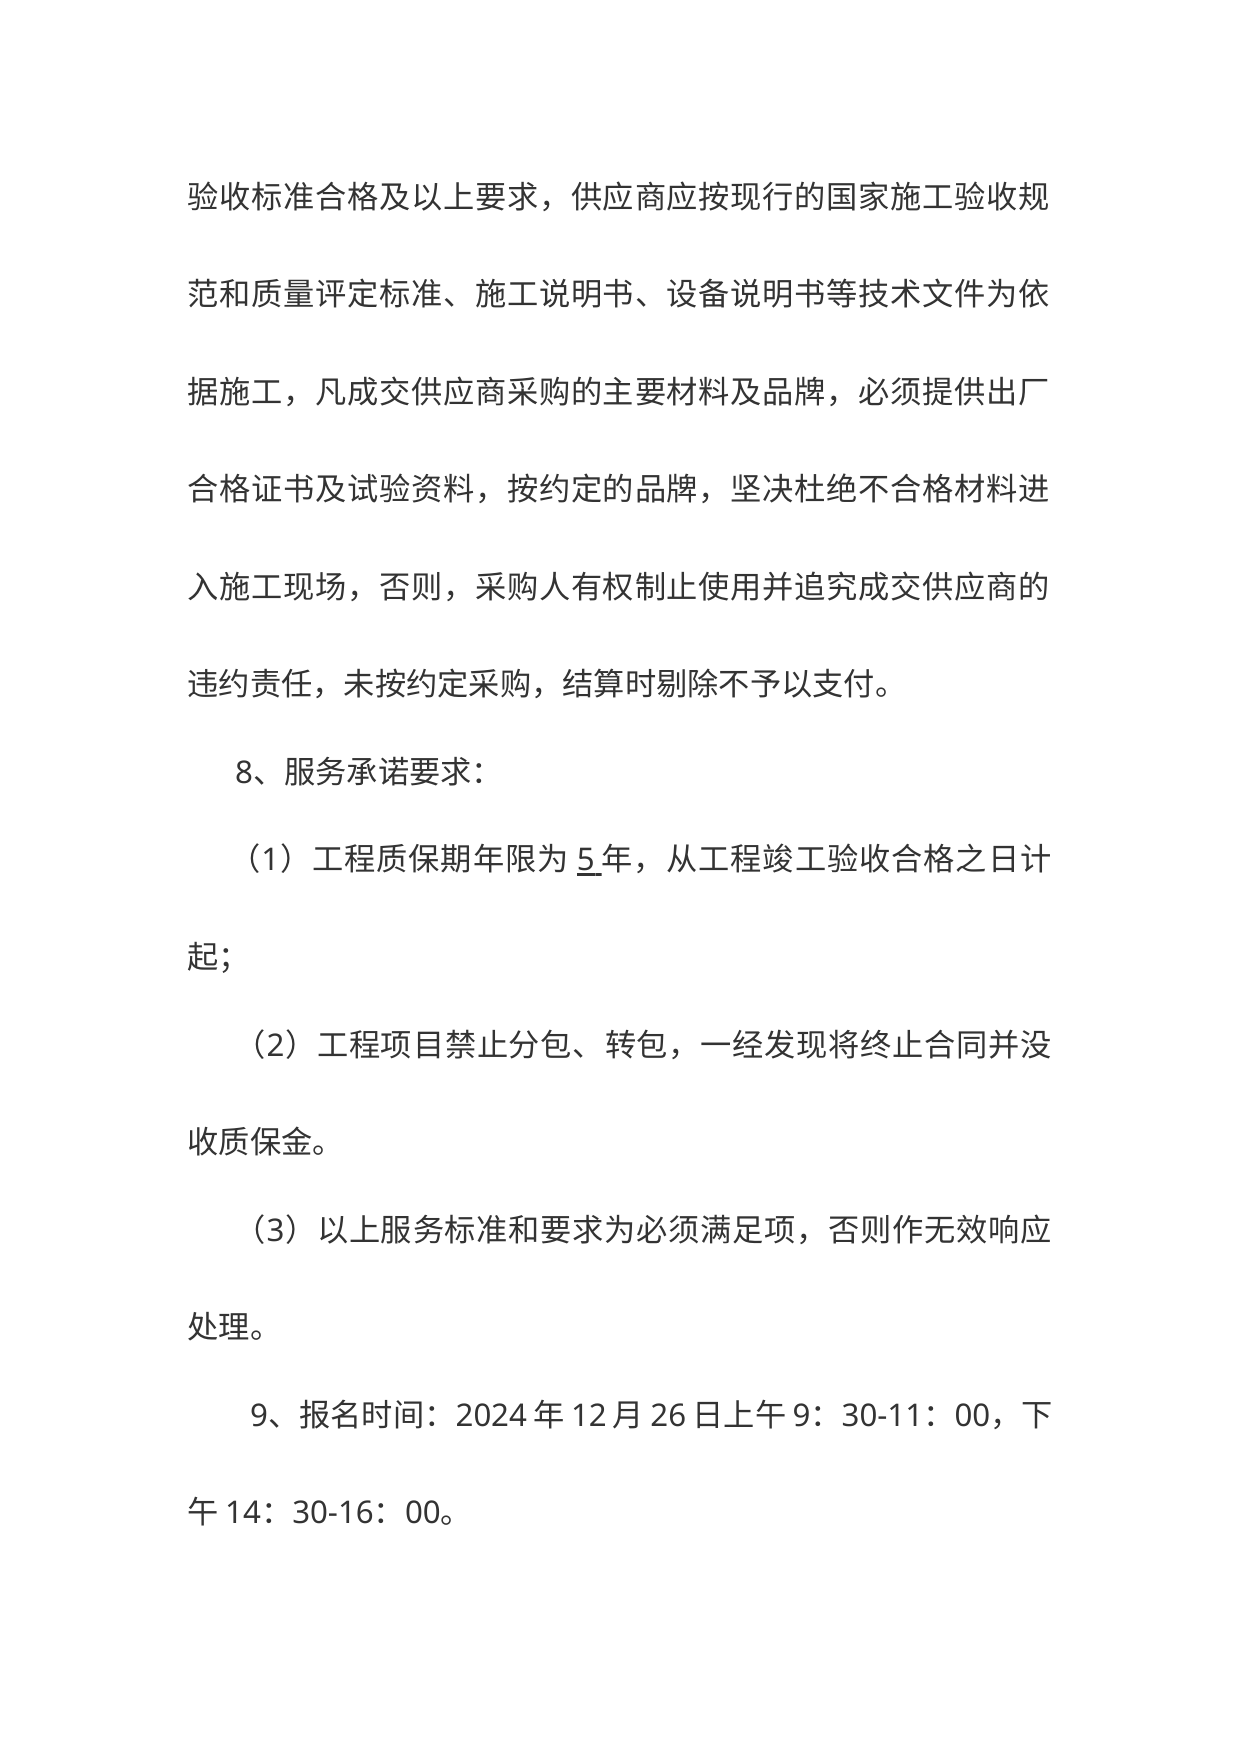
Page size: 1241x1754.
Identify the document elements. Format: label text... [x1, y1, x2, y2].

text 9、报名时间：2024年12月26日上午9：30-11：00，下午14：30-16：00。 [187, 1380, 1053, 1543]
text （1）工程质保期年限为5年，从工程竣工验收合格之日计起； [187, 825, 1053, 987]
text 8、服务承诺要求： [187, 737, 1053, 802]
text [187, 162, 1053, 714]
text （3）以上服务标准和要求为必须满足项，否则作无效响应处理。 [187, 1195, 1053, 1357]
text （2）工程项目禁止分包、转包，一经发现将终止合同并没收质保金。 [187, 1010, 1053, 1172]
